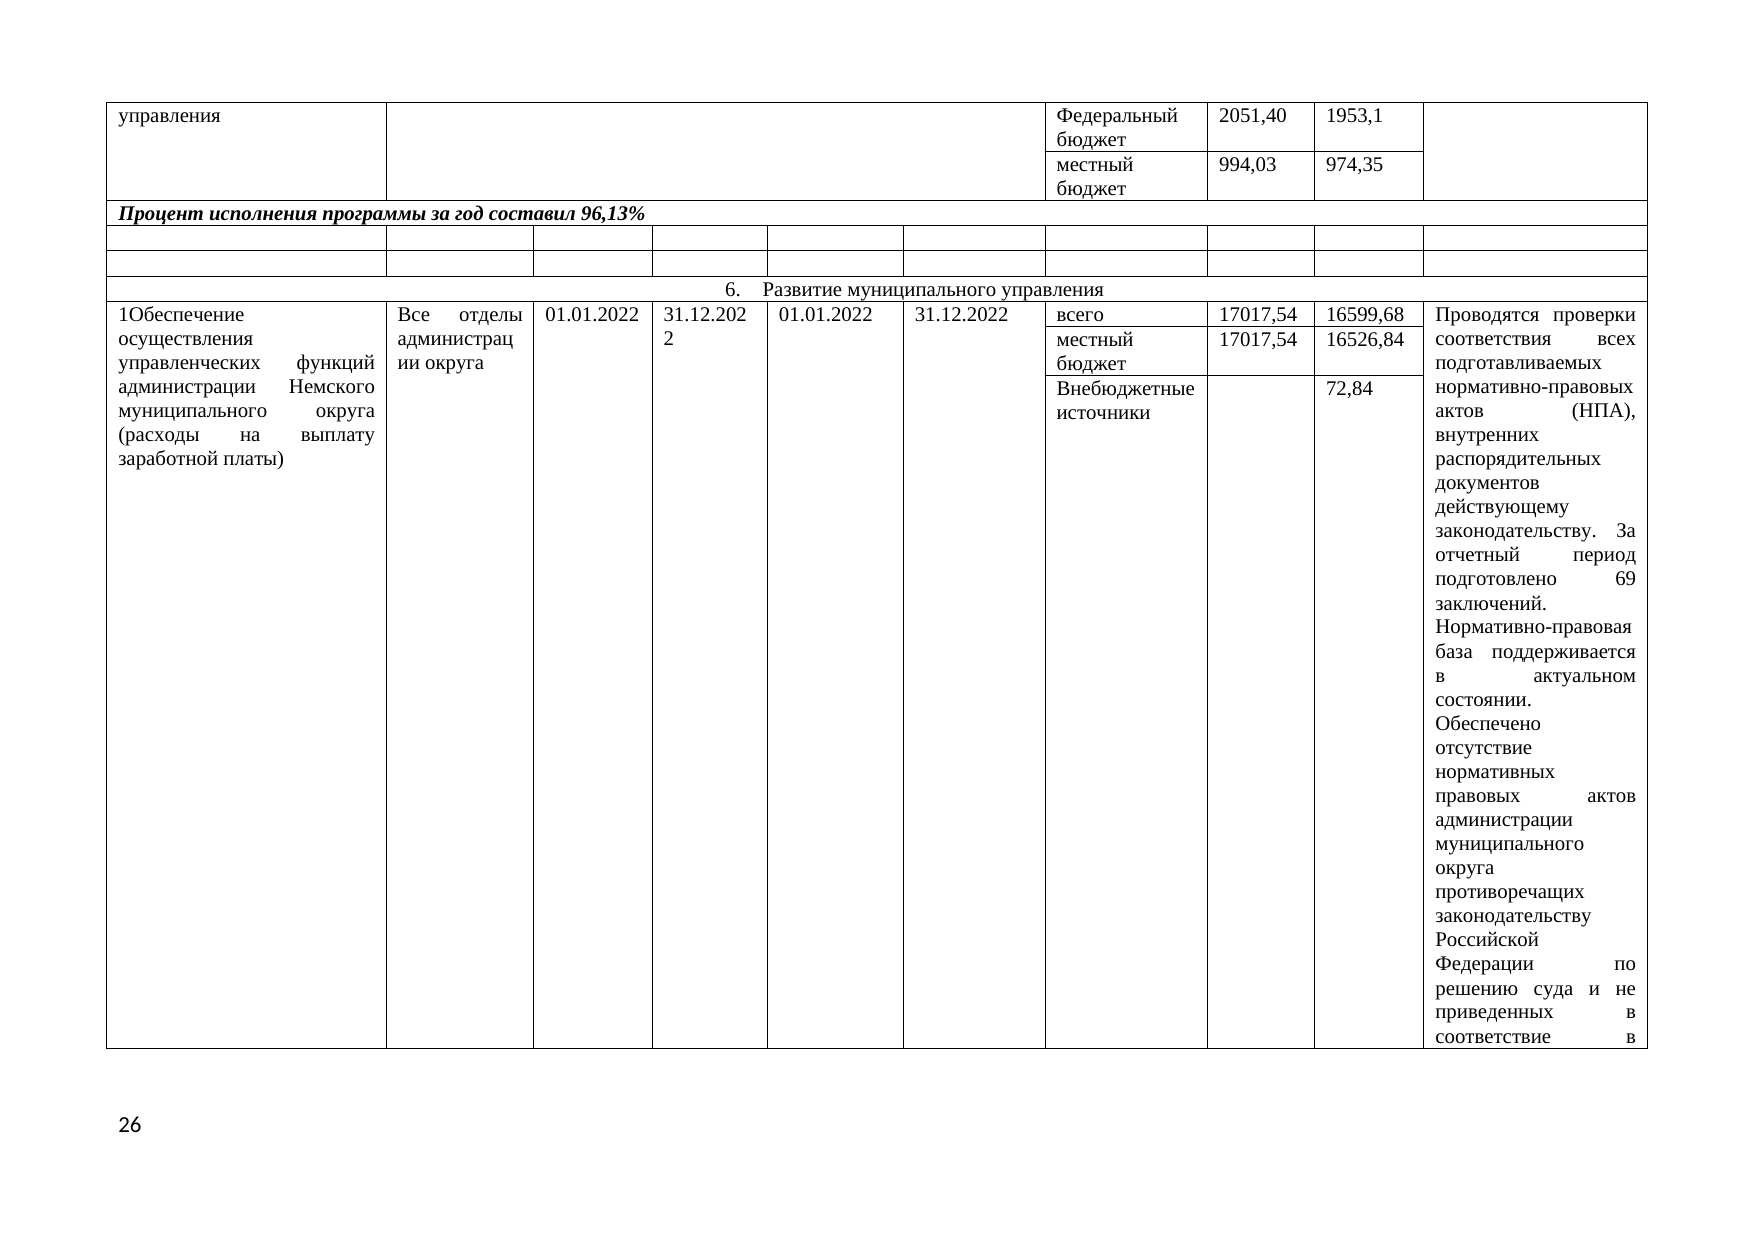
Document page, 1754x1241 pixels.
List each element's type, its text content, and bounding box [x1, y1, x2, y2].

table_cell [1315, 226, 1423, 250]
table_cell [107, 103, 386, 200]
table_cell 01.01.2022 [534, 302, 652, 1048]
table_cell местный бюджет [1046, 327, 1207, 375]
table_cell [387, 251, 533, 276]
table_cell [387, 103, 1045, 200]
table_cell местный бюджет [1046, 152, 1207, 200]
table_cell 16526,84 [1315, 327, 1423, 375]
table_cell [107, 251, 386, 276]
table_cell [1046, 226, 1207, 250]
table_cell [1046, 251, 1207, 276]
table_cell [1208, 376, 1314, 1048]
table_cell Процент исполнения программы за год составил 96,13% [107, 201, 1647, 225]
table_cell 72,84 [1315, 376, 1423, 1048]
table_cell 974,35 [1315, 152, 1423, 200]
table_cell всего [1046, 302, 1207, 326]
table_cell 17017,54 [1208, 302, 1314, 326]
table_cell [653, 251, 767, 276]
table_cell 994,03 [1208, 152, 1314, 200]
table_cell [768, 226, 903, 250]
table_cell 1953,1 [1315, 103, 1423, 151]
table_cell Федеральный бюджет [1046, 103, 1207, 151]
table_cell [387, 226, 533, 250]
table_cell [768, 251, 903, 276]
table_cell 16599,68 [1315, 302, 1423, 326]
table_cell [534, 226, 652, 250]
table_cell 31.12.2022 [904, 302, 1045, 1048]
table_cell 17017,54 [1208, 327, 1314, 375]
table_cell [1208, 251, 1314, 276]
table_cell [1424, 251, 1647, 276]
table_cell [534, 251, 652, 276]
table_cell 31.12.2022 [653, 302, 767, 1048]
table_cell [653, 226, 767, 250]
table_cell Развитие муниципального управления [107, 277, 1647, 301]
table_cell Проводятся проверки соответствия всех подготавливаемых нормативно-правовых актов (НПА), внутренних распорядительных документов действующему законодательству. За отчетный период подготовлено 69 заключений. Нормативно-правовая база поддерживается в актуальном состоянии. Обеспечено отсутствие нормативных правовых актов администрации муниципального округа противоречащих законодательству Российской Федерации по решению суда и не приведенных в соответствие в течение установленного федеральным законодательством срока со дня вступления решения суда в законную силу. Муниципальные услуги предоставляются в соответствии с административным регламентом. Обращения граждан рассматриваются в установленные законом сроки. Осуществляется личный прием граждан главой Немского муниципального округа и заместителями. Проводятся заседаний коллегии при главе муниципального округа, проведено 4 заседания, оперативные совещания еженедельно, совещания с руководителями муниципального округа ежемесячно. Опубликовано более 100 информационных материалов о деятельности администрации Немского муниципального округа в сети интернет. Функционирует административная комисссия. Все протоколы об административных правонарушениях, поступивших в административную комиссию, рассмотрены; Доля товаров (работ, услуг) приобретенных методом аукционов в электронной форме составила 85% в год; Повысили квалификацию 7 муниципальных служащих Немского муниципального округа, что значительно больше запланированного, в связи с выделением средств из областного бюджета на проведение обучения сотрудников. Проведено 5 семинаров для муниципальных служащих. [1424, 302, 1647, 1048]
table_cell [904, 226, 1045, 250]
table_cell [1424, 226, 1647, 250]
table_cell 2051,40 [1208, 103, 1314, 151]
table_cell [904, 251, 1045, 276]
table_cell [1208, 226, 1314, 250]
table_cell [1315, 251, 1423, 276]
table_cell [107, 226, 386, 250]
table_cell 1Обеспечение осуществления управленческих функций администрации Немского муниципального округа (расходы на выплату заработной платы) [107, 302, 386, 1048]
table_cell Все отделы администрации округа [387, 302, 533, 1048]
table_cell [1046, 376, 1207, 1048]
table_cell 01.01.2022 [768, 302, 903, 1048]
